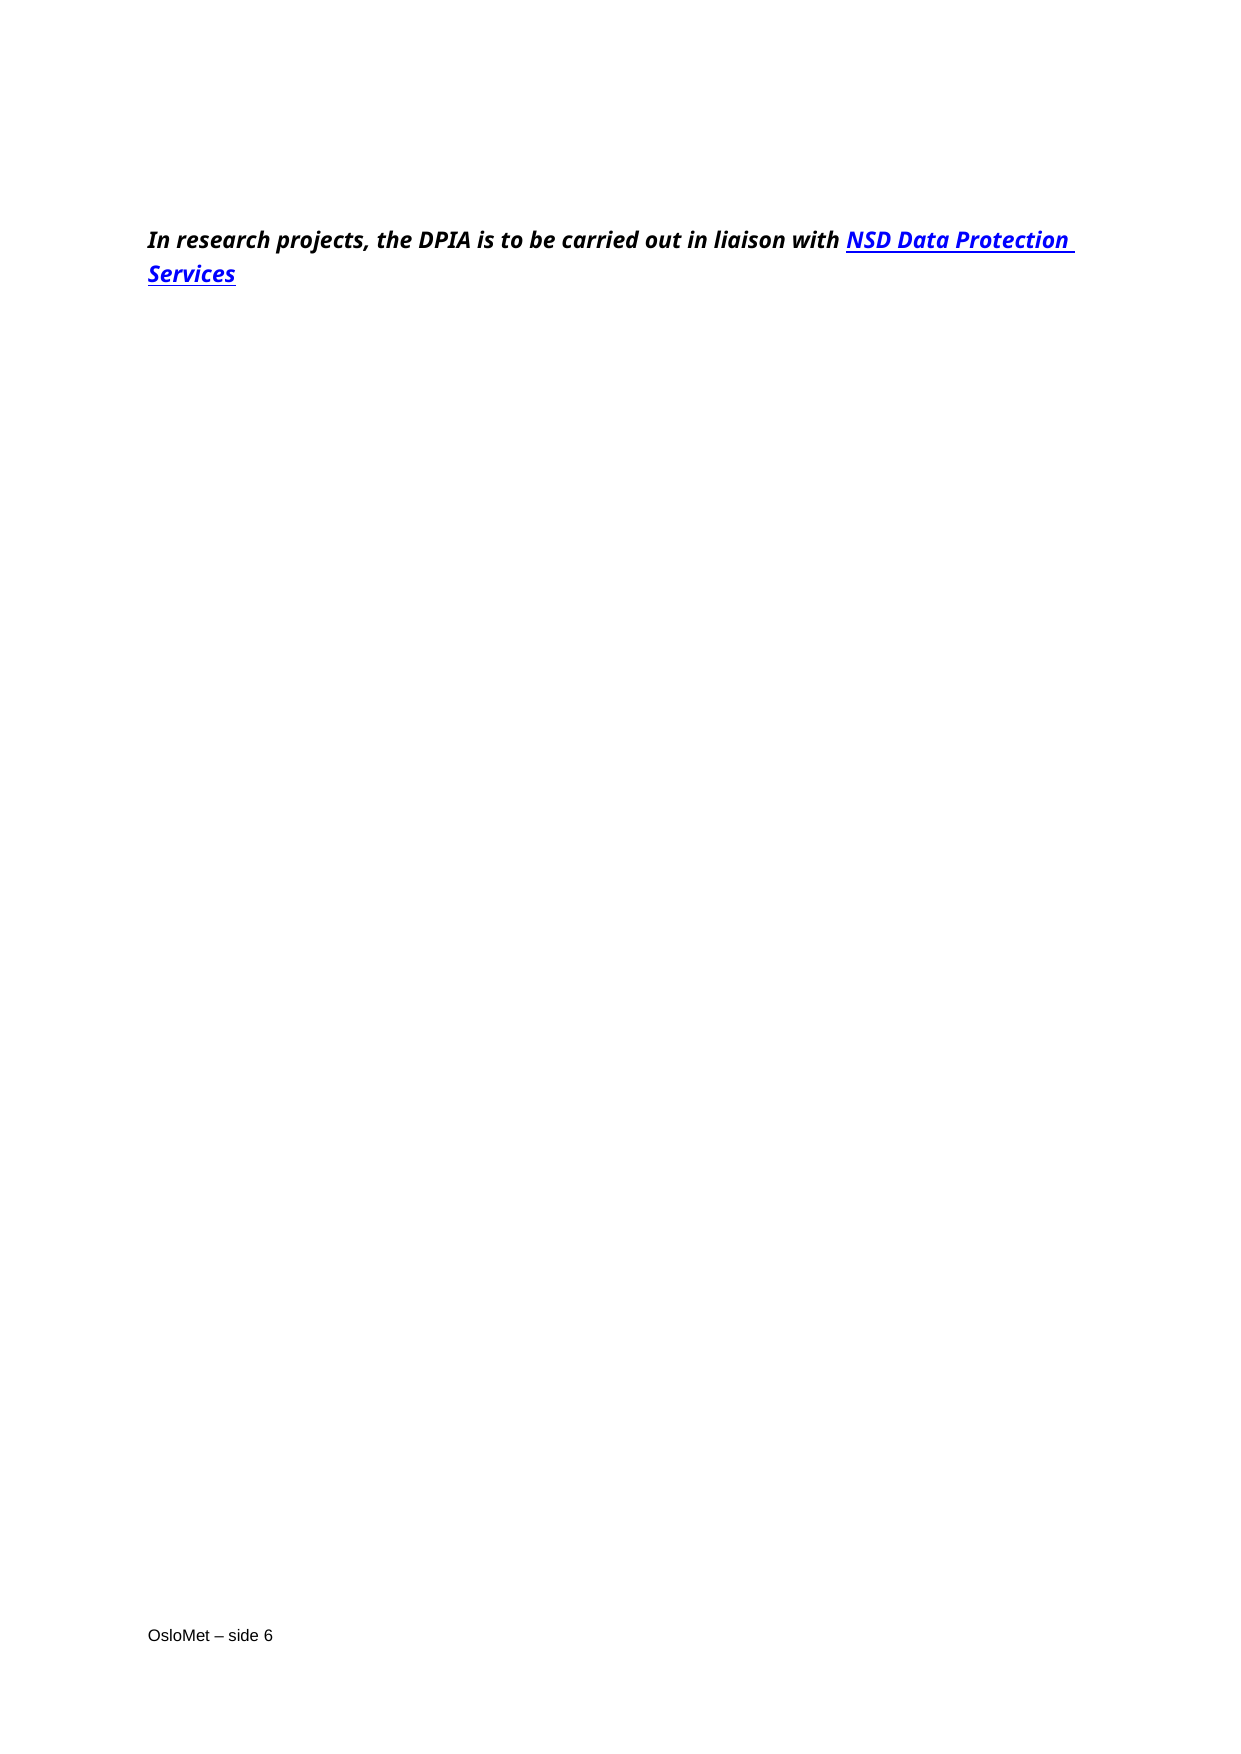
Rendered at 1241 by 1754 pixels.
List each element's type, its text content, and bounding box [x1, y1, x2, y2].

text In research projects, the DPIA is to be carried out in liaison with NSD Data Protection Services [148, 224, 1122, 289]
